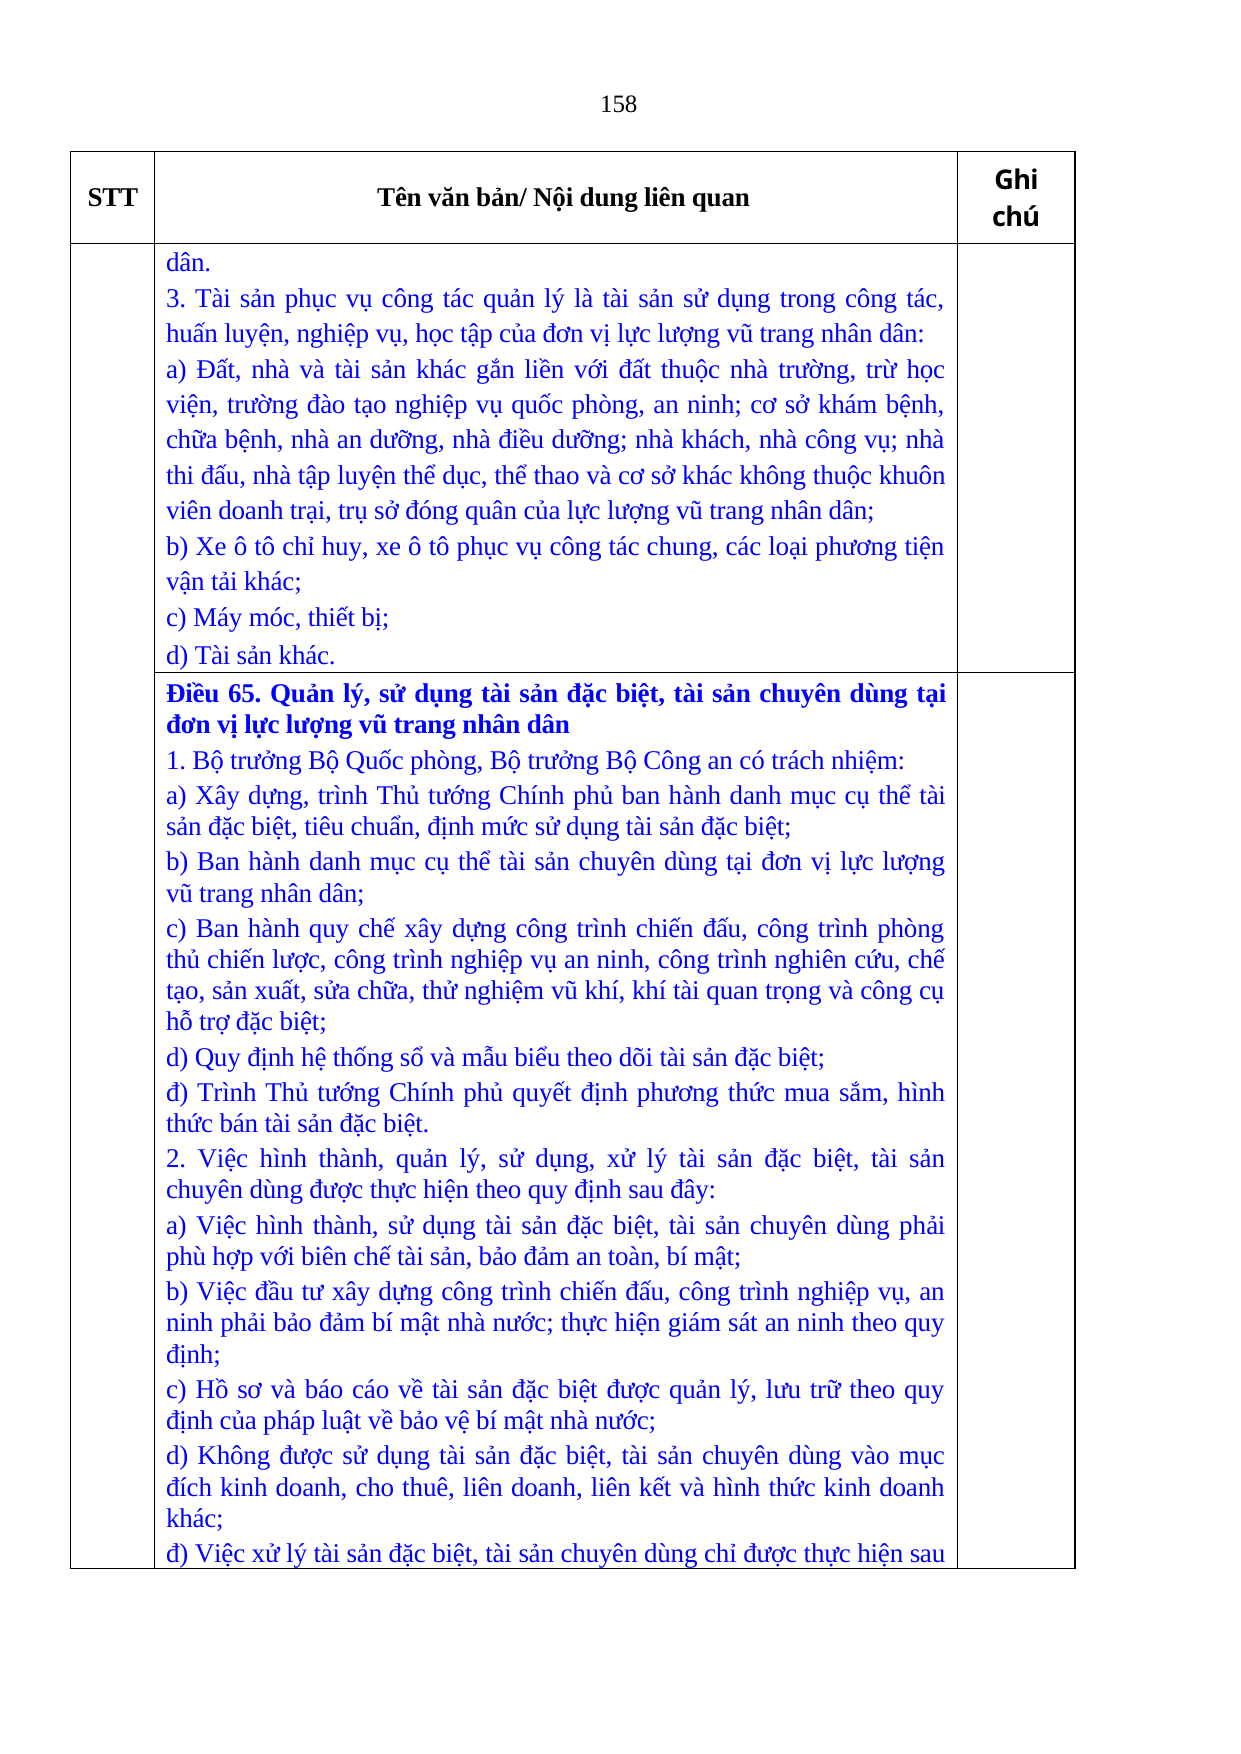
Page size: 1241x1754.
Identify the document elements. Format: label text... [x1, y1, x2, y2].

table_header Ghi chú [958, 152, 1074, 242]
table_header Tên văn bản/ Nội dung liên quan [155, 152, 957, 242]
table_header STT [71, 152, 154, 242]
table_cell [958, 673, 1074, 1568]
table_cell [958, 244, 1074, 672]
